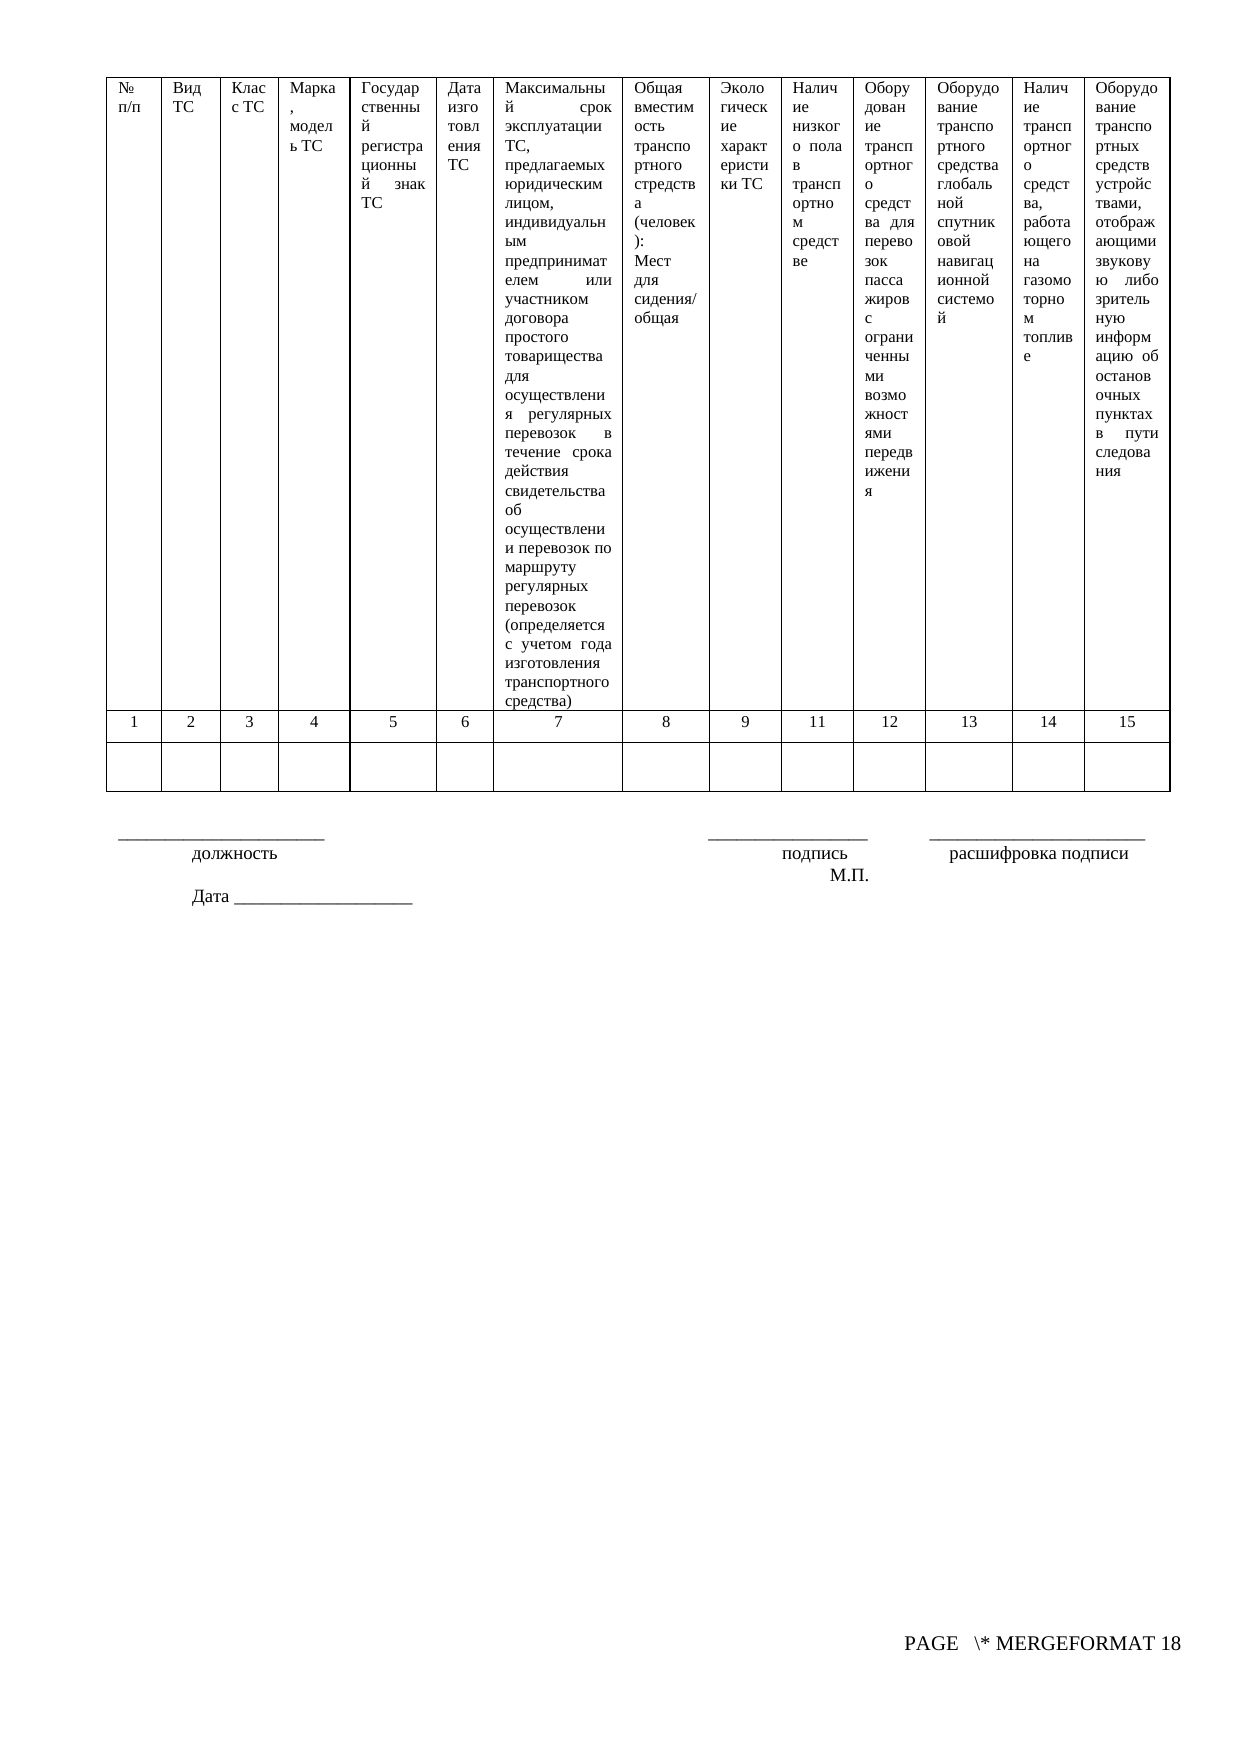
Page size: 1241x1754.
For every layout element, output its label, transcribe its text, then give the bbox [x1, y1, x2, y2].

table_header Экологические характеристики ТС [710, 78, 781, 710]
table_header Оборудование транспортного средства для перевозок пассажиров с ограниченными возможностями передвижения [854, 78, 925, 710]
table_cell 2 [162, 711, 220, 742]
table_cell [710, 743, 781, 791]
table_cell [926, 743, 1012, 791]
table_cell [1013, 743, 1084, 791]
text М.П. [118, 864, 1181, 885]
text Дата ___________________ [118, 885, 1181, 907]
table_cell [782, 743, 853, 791]
table_header Вид ТС [162, 78, 220, 710]
table_header Наличие низкого пола в транспортном средстве [782, 78, 853, 710]
table_cell [437, 743, 493, 791]
table_header Государственный регистрационный знак ТС [351, 78, 436, 710]
table_cell [854, 743, 925, 791]
table_header Наличие транспортного средства, работающего на газомоторном топливе [1013, 78, 1084, 710]
table_cell 9 [710, 711, 781, 742]
text ______________________ _________________ _______________________ [118, 821, 1181, 842]
table_cell [623, 743, 709, 791]
table_cell 14 [1013, 711, 1084, 742]
table_header Общая вместимость транспортного стредства (человек): Мест для сидения/общая [623, 78, 709, 710]
table_cell 6 [437, 711, 493, 742]
table_cell 11 [782, 711, 853, 742]
table_cell [107, 743, 161, 791]
table_cell 5 [351, 711, 436, 742]
table_cell 15 [1085, 711, 1169, 742]
table_cell [351, 743, 436, 791]
table_header Марка, модель ТС [279, 78, 349, 710]
table_header Дата изготовления ТС [437, 78, 493, 710]
text должность подпись расшифровка подписи [118, 842, 1181, 864]
table_cell [162, 743, 220, 791]
table_header № п/п [107, 78, 161, 710]
table_header Оборудование транспортного средства глобальной спутниковой навигационной системой [926, 78, 1012, 710]
table_cell [279, 743, 349, 791]
table_cell 12 [854, 711, 925, 742]
table_cell 13 [926, 711, 1012, 742]
table_cell 8 [623, 711, 709, 742]
table_cell 4 [279, 711, 349, 742]
table_cell [1085, 743, 1169, 791]
table_header Оборудование транспортных средств устройствами, отображающими звуковую либо зрительную информацию об остановочных пунктах в пути следования [1085, 78, 1169, 710]
table_header Класс ТС [221, 78, 278, 710]
table_cell 3 [221, 711, 278, 742]
table_cell 1 [107, 711, 161, 742]
table_cell [221, 743, 278, 791]
table_cell 7 [494, 711, 622, 742]
table_header Максимальный срок эксплуатации ТС, предлагаемых юридическим лицом, индивидуальным предпринимателем или участником договора простого товарищества для осуществления регулярных перевозок в течение срока действия свидетельства об осуществлении перевозок по маршруту регулярных перевозок (определяется с учетом года изготовления транспортного средства) [494, 78, 622, 710]
table_cell [494, 743, 622, 791]
